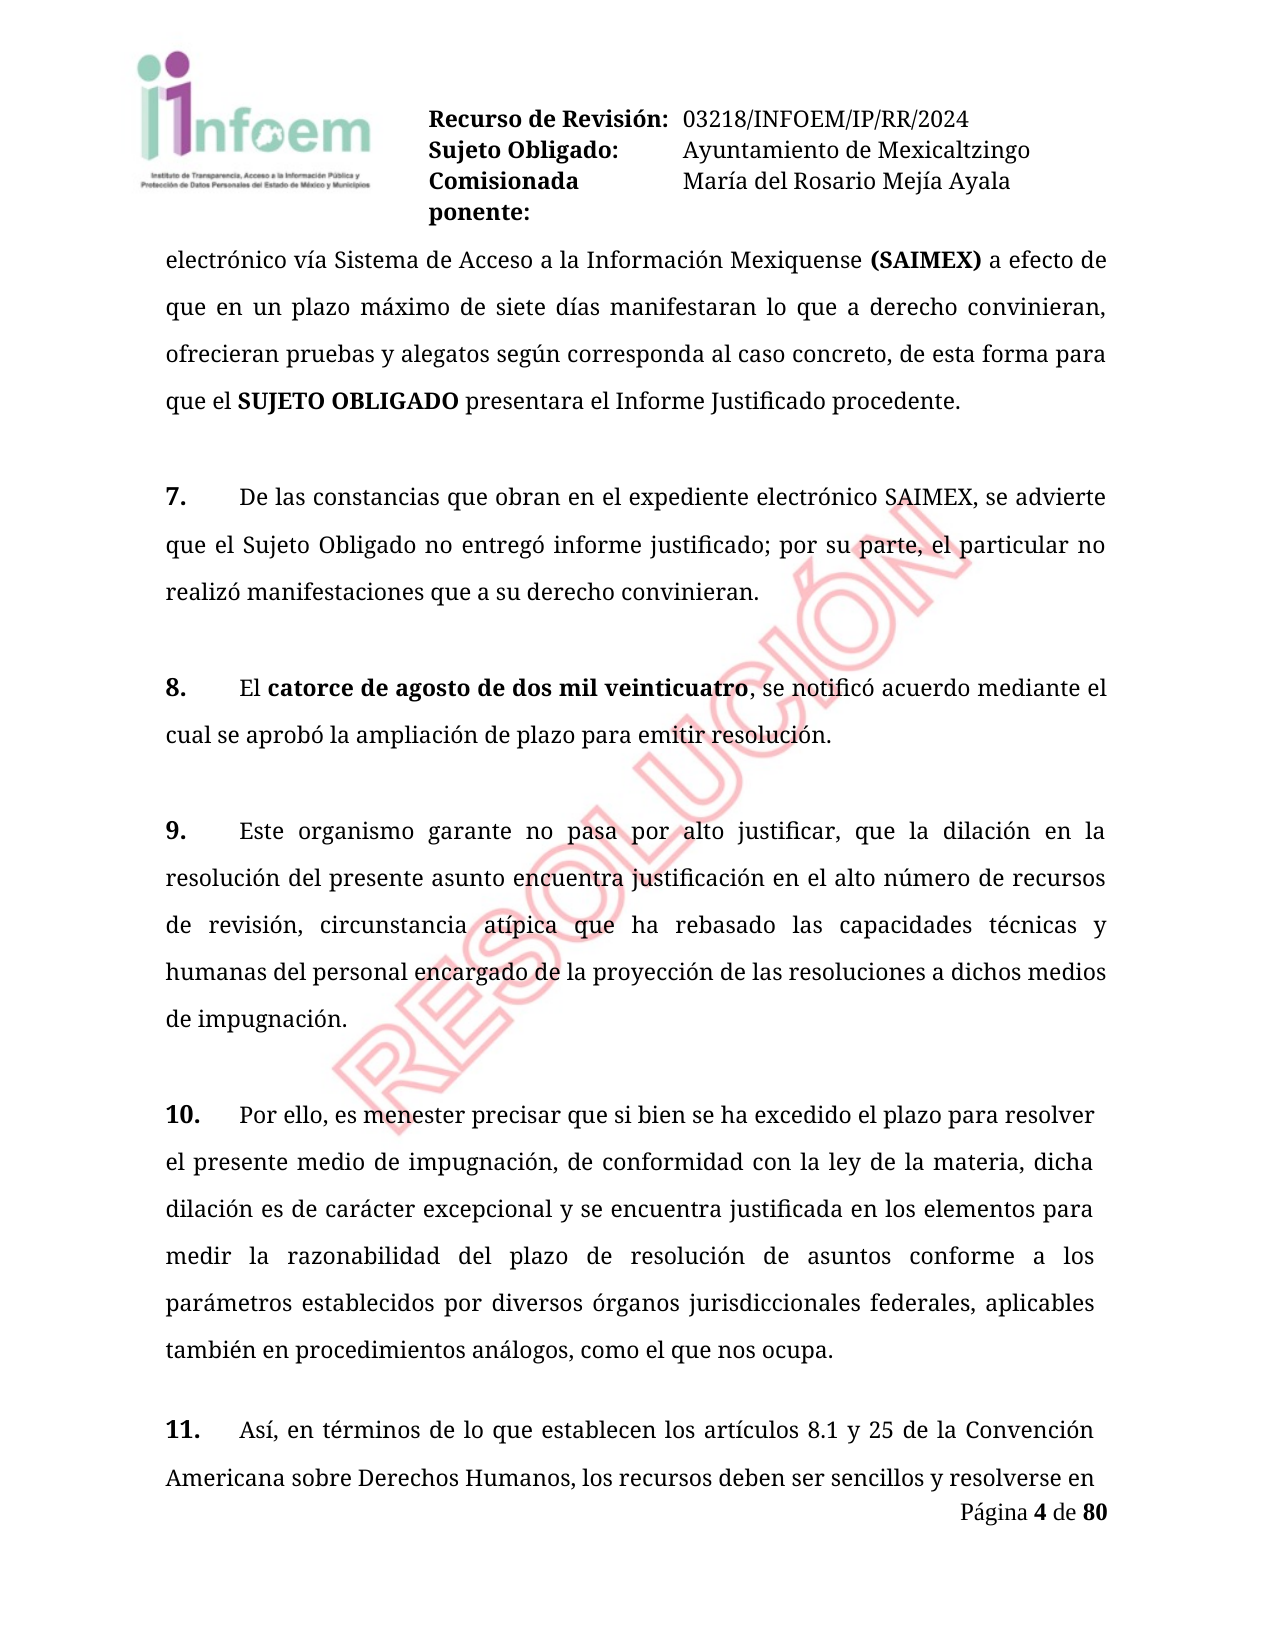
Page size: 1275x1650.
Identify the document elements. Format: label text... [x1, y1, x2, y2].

picture [22, 0, 1251, 1594]
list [165, 244, 1107, 416]
list El catorce de agosto de dos mil veinticuatro, se notificó acuerdo mediante el cual se aprobó la ampliación de plazo para emitir resolución. [165, 669, 1107, 750]
list De las constancias que obran en el expediente electrónico SAIMEX, se advierte que el Sujeto Obligado no entregó informe justificado; por su parte, el particular no realizó manifestaciones que a su derecho convinieran. [165, 479, 1107, 607]
list Por ello, es menester precisar que si bien se ha excedido el plazo para resolver el presente medio de impugnación, de conformidad con la ley de la materia, dicha dilación es de carácter excepcional y se encuentra justificada en los elementos para medir la razonabilidad del plazo de resolución de asuntos conforme a los parámetros establecidos por diversos órganos jurisdiccionales federales, aplicables también en procedimientos análogos, como el que nos ocupa. [165, 1097, 1096, 1365]
list Este organismo garante no pasa por alto justificar, que la dilación en la resolución del presente asunto encuentra justificación en el alto número de recursos de revisión, circunstancia atípica que ha rebasado las capacidades técnicas y humanas del personal encargado de la proyección de las resoluciones a dichos medios de impugnación. [165, 813, 1107, 1034]
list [165, 1412, 1096, 1493]
